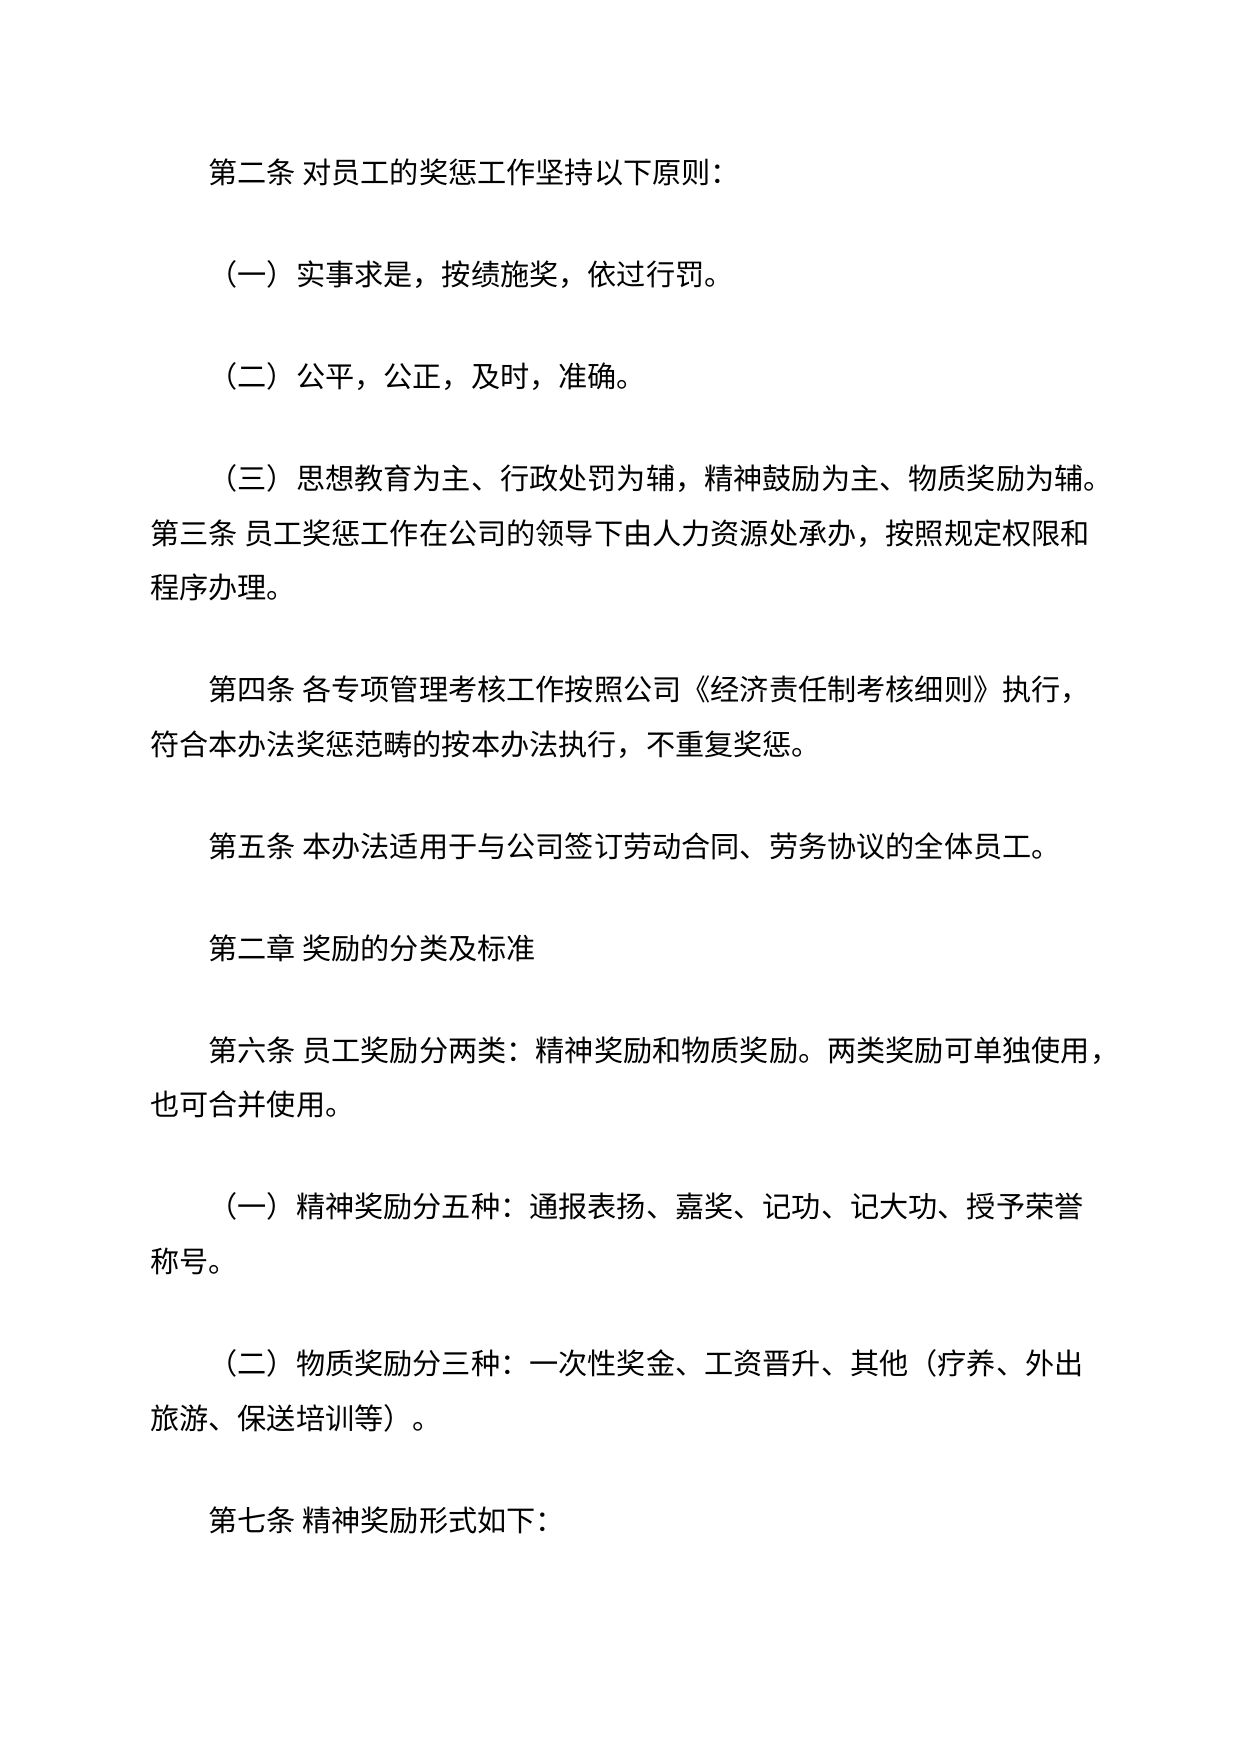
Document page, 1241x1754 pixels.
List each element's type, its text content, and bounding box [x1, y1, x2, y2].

text 第二条 对员工的奖惩工作坚持以下原则： [150, 150, 1090, 192]
text 第七条 精神奖励形式如下： [150, 1497, 1090, 1539]
text 第六条 员工奖励分两类：精神奖励和物质奖励。两类奖励可单独使用，也可合并使用。 [150, 1027, 1090, 1124]
text （二）公平，公正，及时，准确。 [150, 353, 1090, 396]
text （一）实事求是，按绩施奖，依过行罚。 [150, 252, 1090, 294]
text 第二章 奖励的分类及标准 [150, 925, 1090, 968]
text 第五条 本办法适用于与公司签订劳动合同、劳务协议的全体员工。 [150, 823, 1090, 866]
text （三）思想教育为主、行政处罚为辅，精神鼓励为主、物质奖励为辅。第三条 员工奖惩工作在公司的领导下由人力资源处承办，按照规定权限和程序办理。 [150, 455, 1090, 607]
text （二）物质奖励分三种：一次性奖金、工资晋升、其他（疗养、外出旅游、保送培训等）。 [150, 1340, 1090, 1438]
text （一）精神奖励分五种：通报表扬、嘉奖、记功、记大功、授予荣誉称号。 [150, 1184, 1090, 1281]
text 第四条 各专项管理考核工作按照公司《经济责任制考核细则》执行，符合本办法奖惩范畴的按本办法执行，不重复奖惩。 [150, 667, 1090, 764]
